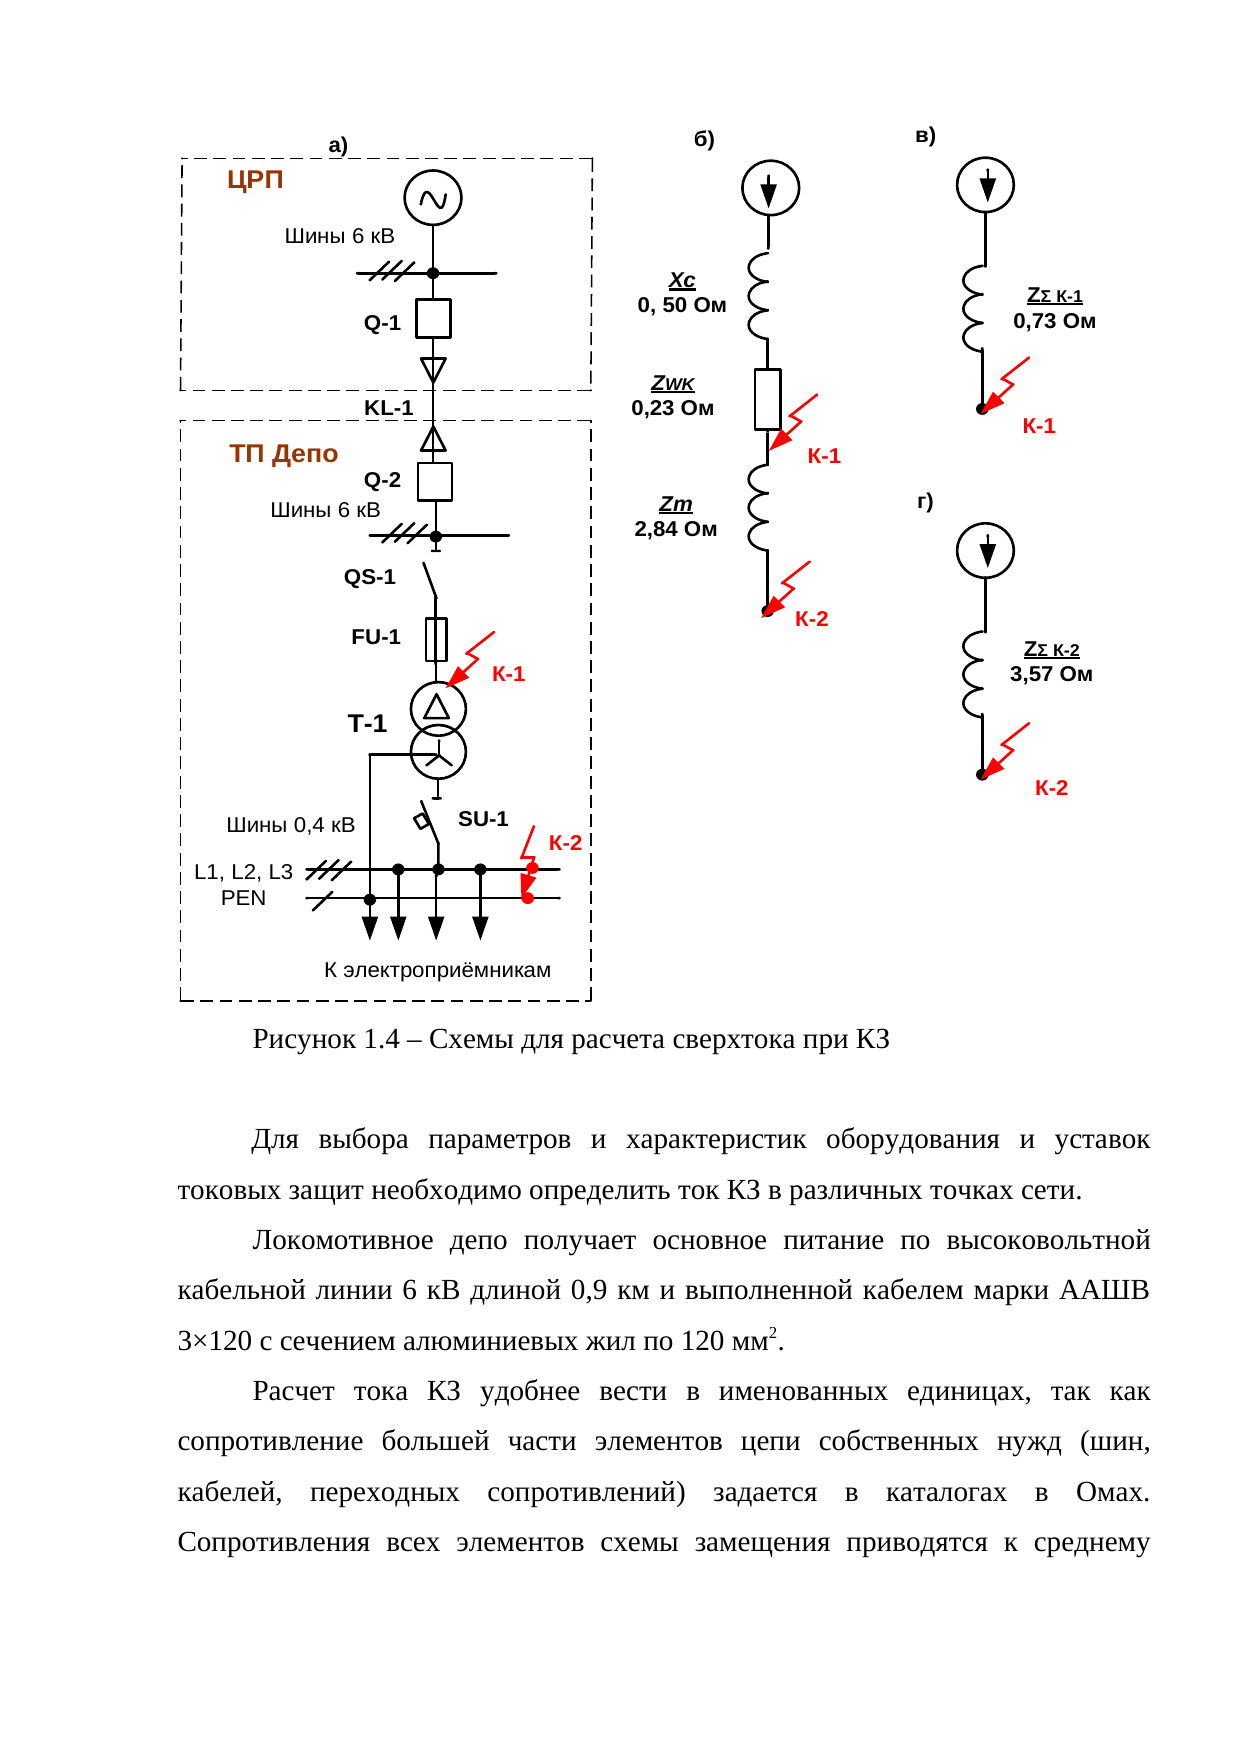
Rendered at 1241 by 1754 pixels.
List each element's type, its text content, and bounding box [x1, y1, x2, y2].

text Рисунок 1.4 – Схемы для расчета сверхтока при КЗ [177, 1021, 1152, 1054]
text Локомотивное депо получает основное питание по высоковольтной кабельной линии 6 кВ длиной 0,9 км и выполненной кабелем марки ААШВ 3×120 с сечением алюминиевых жил по 120 мм2. [177, 1222, 1152, 1356]
text Для выбора параметров и характеристик оборудования и уставок токовых защит необходимо определить ток КЗ в различных точках сети. [177, 1122, 1152, 1205]
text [177, 1373, 1152, 1558]
